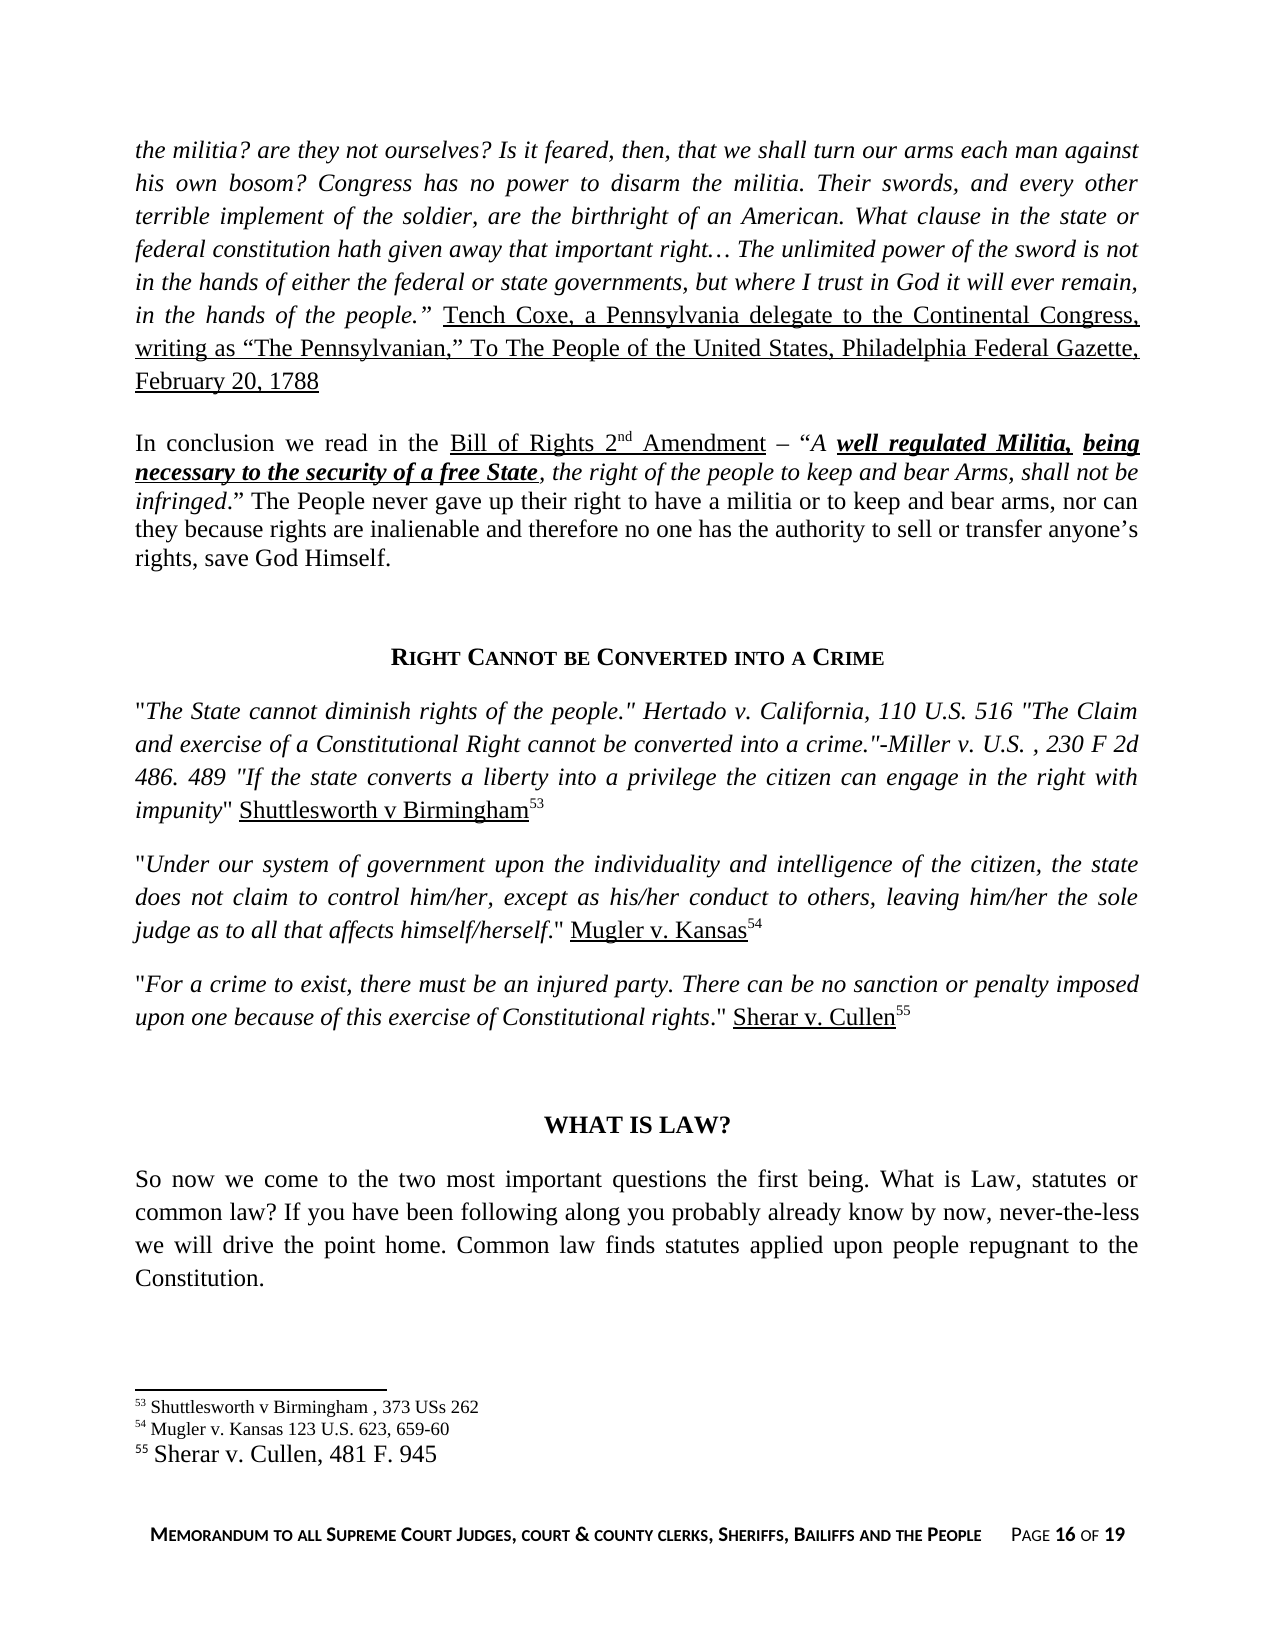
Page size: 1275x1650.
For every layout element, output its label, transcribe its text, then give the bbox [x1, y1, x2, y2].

text WHAT IS LAW? [135, 1110, 1140, 1139]
text "For a crime to exist, there must be an injured party. There can be no sanction or penalty imposed upon one because of this exercise of Constitutional rights." Sherar v. Cullen [135, 969, 1140, 1031]
text In conclusion we read in the Bill of Rights 2nd Amendment – “A well regulated Militia, being necessary to the security of a free State, the right of the people to keep and bear Arms, shall not be infringed.” The People never gave up their right to have a militia or to keep and bear arms, nor can they because rights are inalienable and therefore no one has the authority to sell or transfer anyone’s rights, save God Himself. [135, 428, 1140, 572]
text "The State cannot diminish rights of the people." Hertado v. California, 110 U.S. 516 "The Claim and exercise of a Constitutional Right cannot be converted into a crime."-Miller v. U.S. , 230 F 2d 486. 489 "If the state converts a liberty into a privilege the citizen can engage in the right with impunity" Shuttlesworth v Birmingham [135, 696, 1140, 824]
text Right Cannot be Converted into a Crime [135, 642, 1140, 671]
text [135, 135, 1140, 358]
text So now we come to the two most important questions the first being. What is Law, statutes or common law? If you have been following along you probably already know by now, never-the-less we will drive the point home. Common law finds statutes applied upon people repugnant to the Constitution. [135, 1164, 1140, 1292]
text "Under our system of government upon the individuality and intelligence of the citizen, the state does not claim to control him/her, except as his/her conduct to others, leaving him/her the sole judge as to all that affects himself/herself." Mugler v. Kansas [135, 849, 1140, 944]
